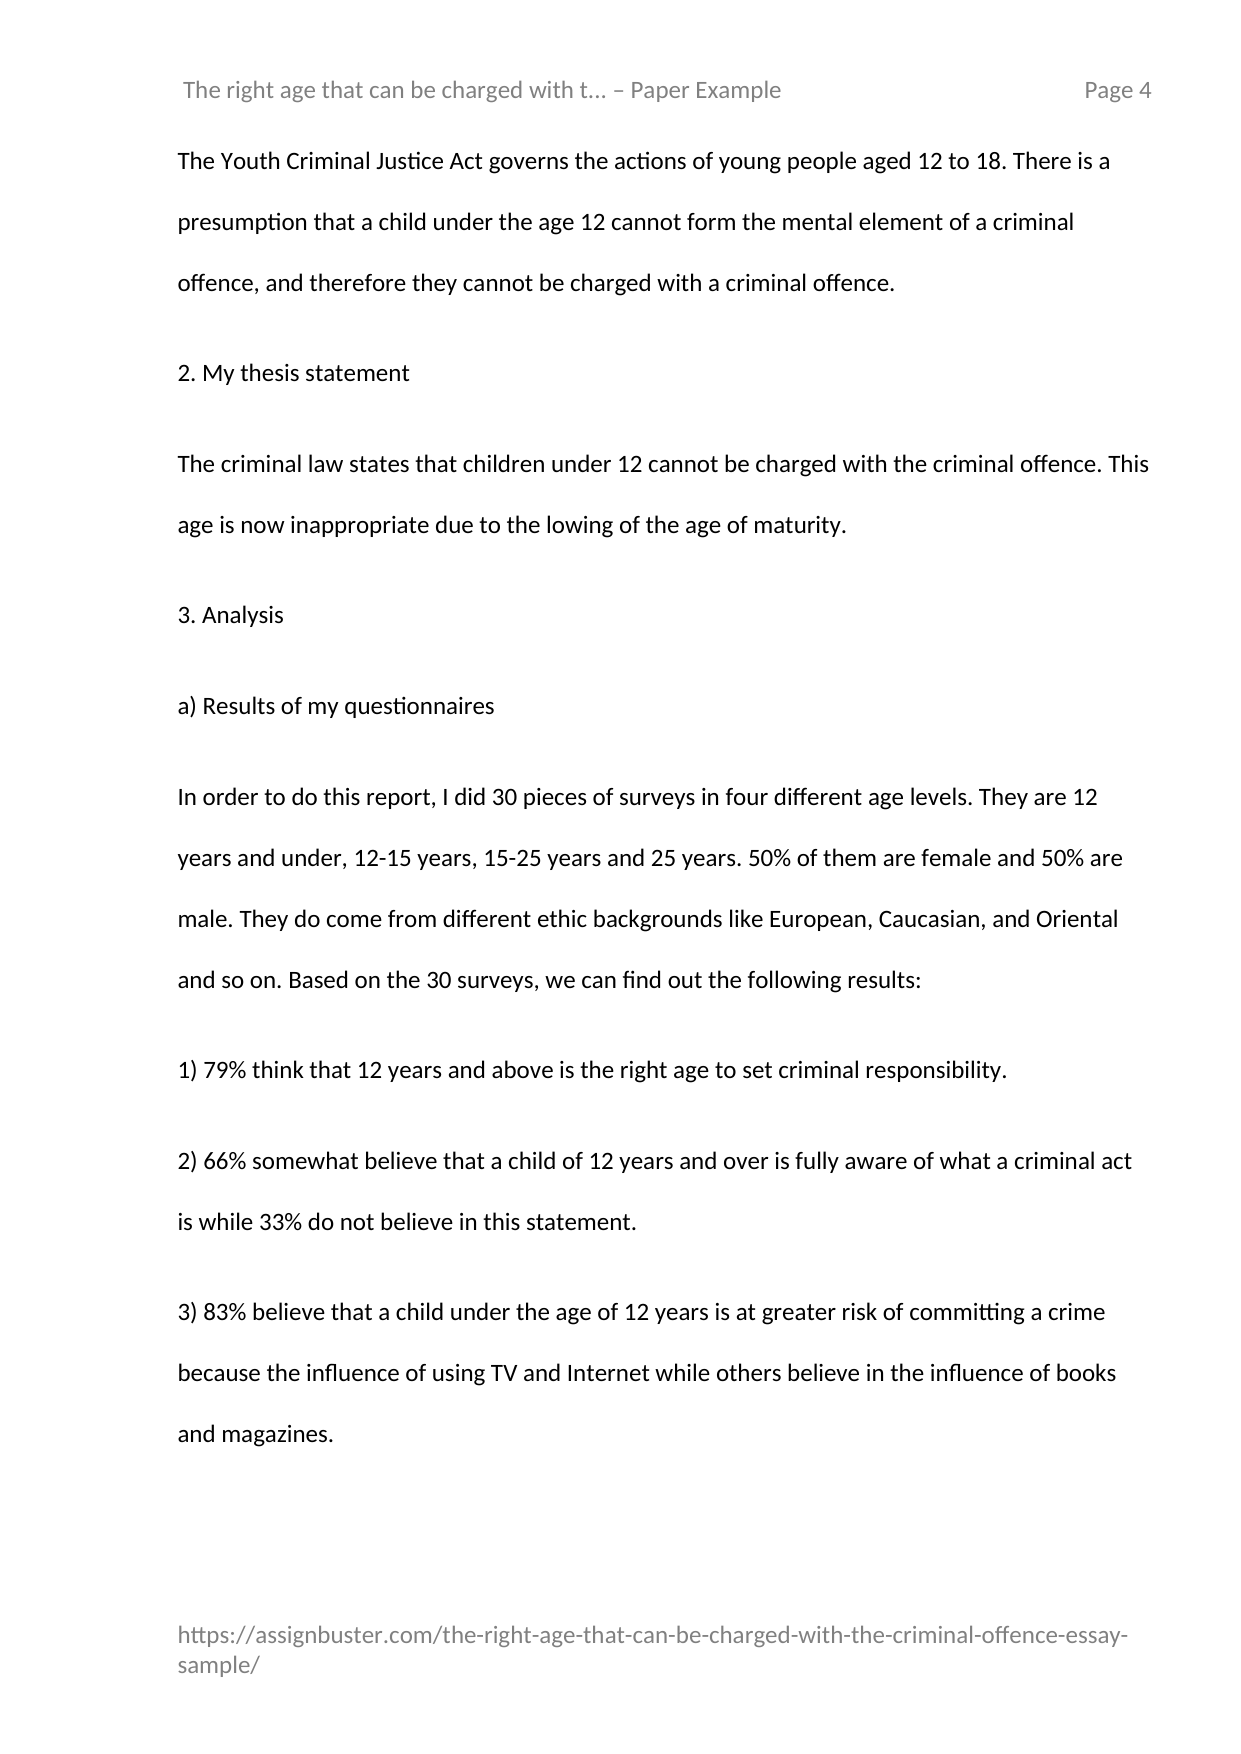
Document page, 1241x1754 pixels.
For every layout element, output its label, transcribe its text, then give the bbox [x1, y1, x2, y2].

text a) Results of my questionnaires [177, 690, 1152, 721]
text 2. My thesis statement [177, 358, 1152, 388]
text 3. Analysis [177, 600, 1152, 630]
text The Youth Criminal Justice Act governs the actions of young people aged 12 to 18. There is a presumption that a child under the age 12 cannot form the mental element of a criminal offence, and therefore they cannot be charged with a criminal offence. [177, 145, 1152, 298]
text 3) 83% believe that a child under the age of 12 years is at greater risk of committing a crime because the influence of using TV and Internet while others believe in the influence of books and magazines. [177, 1296, 1152, 1449]
text 2) 66% somewhat believe that a child of 12 years and over is fully aware of what a criminal act is while 33% do not believe in this statement. [177, 1145, 1152, 1236]
text The criminal law states that children under 12 cannot be charged with the criminal offence. This age is now inappropriate due to the lowing of the age of maturity. [177, 448, 1152, 540]
text In order to do this report, I did 30 pieces of surveys in four different age levels. They are 12 years and under, 12-15 years, 15-25 years and 25 years. 50% of them are female and 50% are male. They do come from different ethic backgrounds like European, Caucasian, and Oriental and so on. Based on the 30 surveys, we can find out the following results: [177, 781, 1152, 994]
text 1) 79% think that 12 years and above is the right age to set criminal responsibility. [177, 1054, 1152, 1085]
